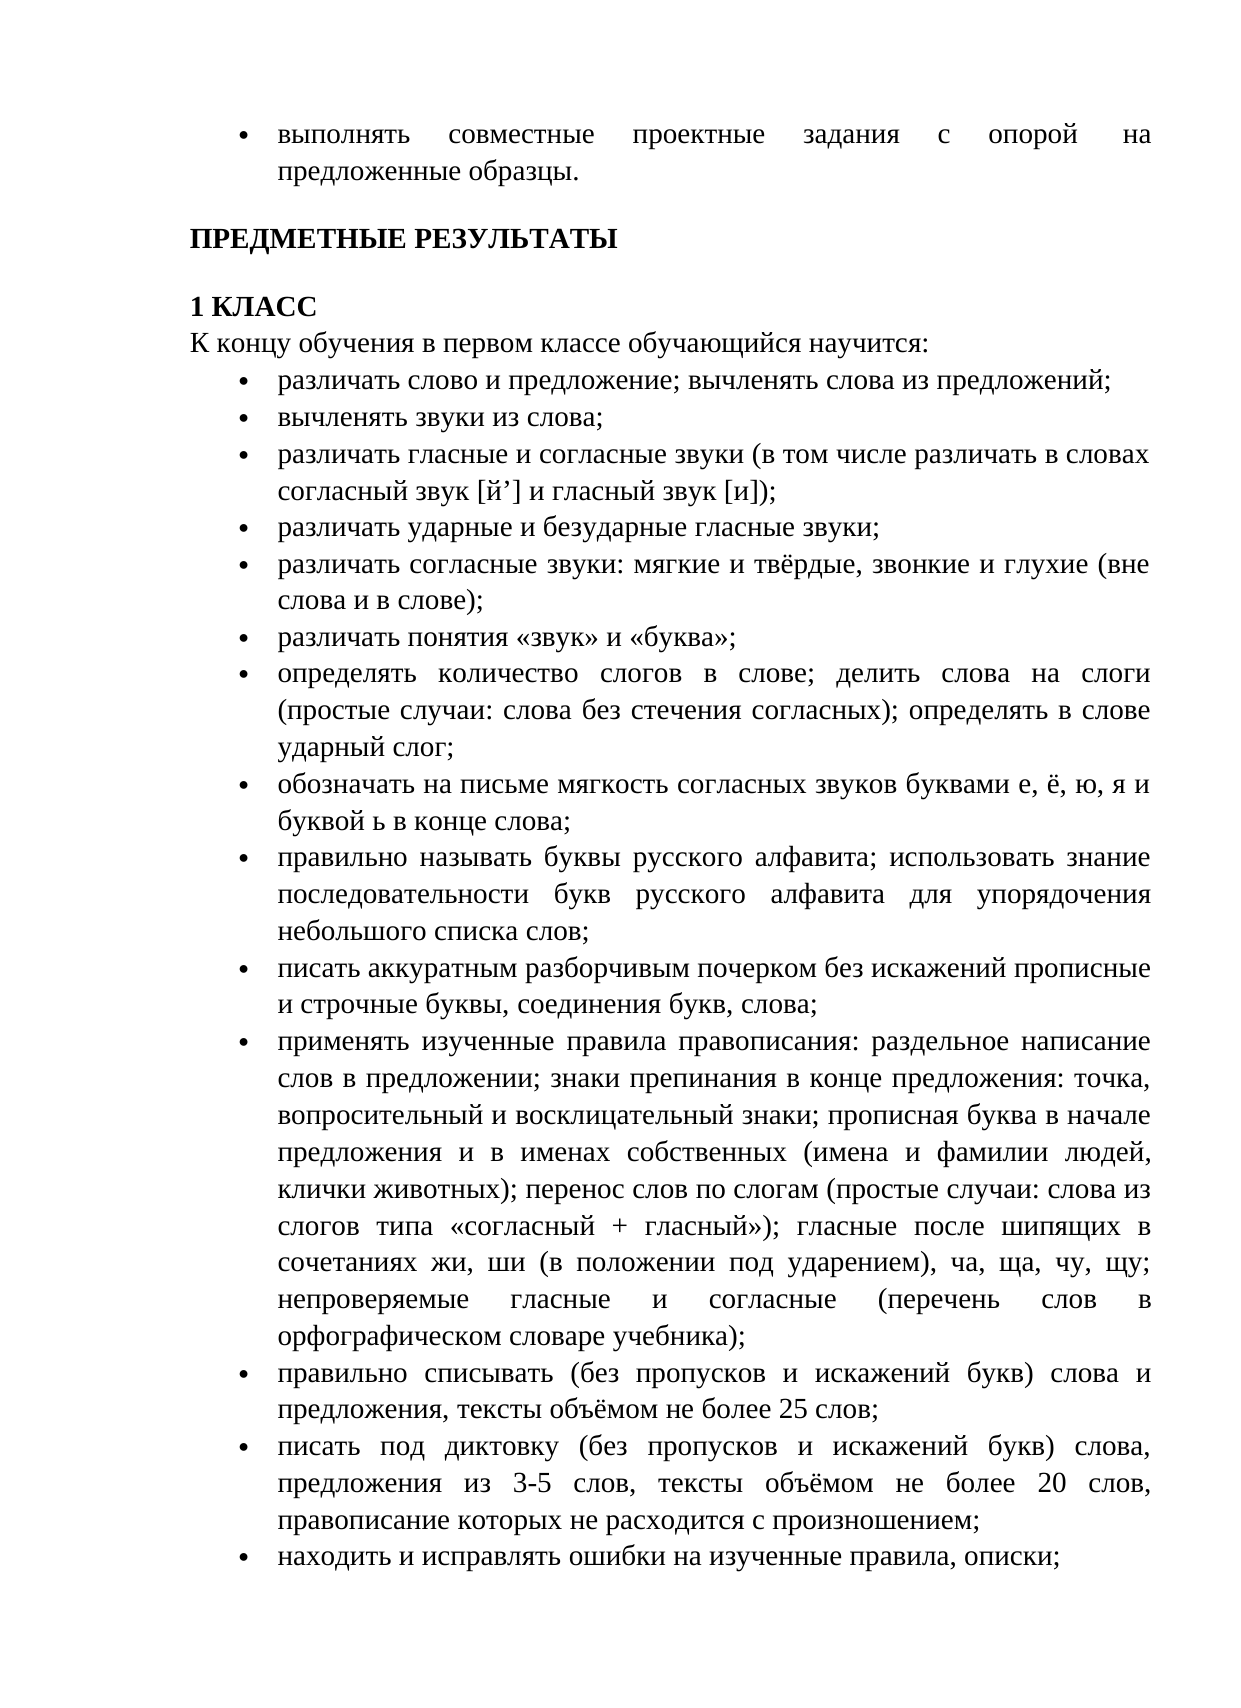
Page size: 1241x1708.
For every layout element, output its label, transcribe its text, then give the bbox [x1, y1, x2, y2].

list находить и исправлять ошибки на изученные правила, описки; [239, 1539, 1163, 1572]
text К концу обучения в первом классе обучающийся научится: [189, 330, 1163, 359]
list различать ударные и безударные гласные звуки; [239, 510, 1163, 542]
list правильно называть буквы русского алфавита; использовать знание последовательности букв русского алфавита для упорядочения небольшого списка слов; [239, 839, 1151, 947]
list различать слово и предложение; вычленять слова из предложений; [239, 362, 1163, 396]
list применять изученные правила правописания: раздельное написание слов в предложении; знаки препинания в конце предложения: точка, вопросительный и восклицательный знаки; прописная буква в начале предложения и в именах собственных (имена и фамилии людей, клички животных); перенос слов по слогам (простые случаи: слова из слогов типа «согласный + гласный»); гласные после шипящих в сочетаниях жи, ши (в положении под ударением), ча, ща, чу, щу; непроверяемые гласные и согласные (перечень слов в орфографическом словаре учебника); [239, 1023, 1152, 1352]
list обозначать на письме мягкость согласных звуков буквами е, ё, ю, я и буквой ь в конце слова; [239, 766, 1151, 836]
list различать гласные и согласные звуки (в том числе различать в словах согласный звук [й’] и гласный звук [и]); [239, 436, 1151, 506]
list различать понятия «звук» и «буква»; [239, 619, 1163, 652]
list выполнять совместные проектные задания с опорой на предложенные образцы. [239, 117, 1151, 187]
subtitle ПРЕДМЕТНЫЕ РЕЗУЛЬТАТЫ 1 КЛАСС [189, 194, 618, 330]
list писать под диктовку (без пропусков и искажений букв) слова, предложения из 3-5 слов, тексты объёмом не более 20 слов, правописание которых не расходится с произношением; [239, 1428, 1151, 1535]
list различать согласные звуки: мягкие и твёрдые, звонкие и глухие (вне слова и в слове); [239, 546, 1151, 616]
list писать аккуратным разборчивым почерком без искажений прописные и строчные буквы, соединения букв, слова; [239, 950, 1151, 1020]
list вычленять звуки из слова; [239, 399, 1163, 432]
list правильно списывать (без пропусков и искажений букв) слова и предложения, тексты объёмом не более 25 слов; [239, 1355, 1152, 1425]
list определять количество слогов в слове; делить слова на слоги (простые случаи: слова без стечения согласных); определять в слове ударный слог; [239, 656, 1151, 763]
